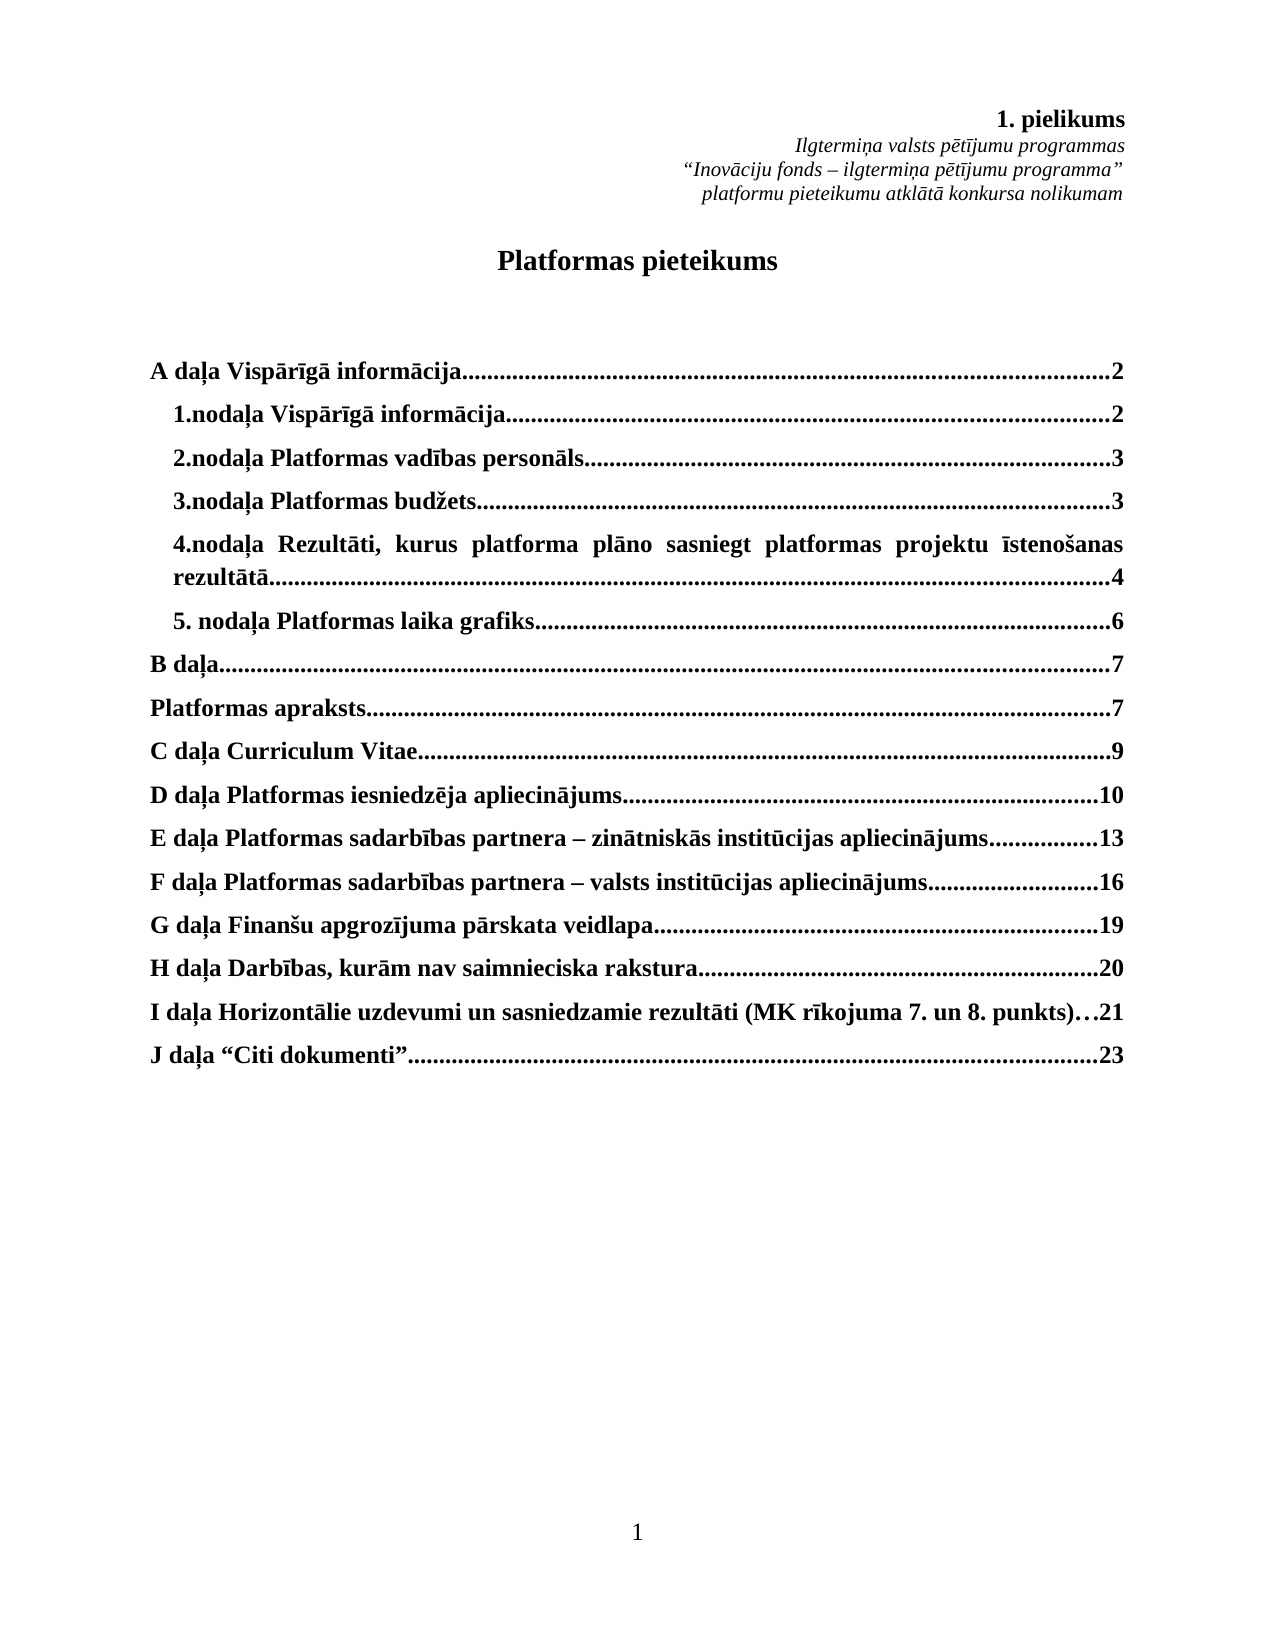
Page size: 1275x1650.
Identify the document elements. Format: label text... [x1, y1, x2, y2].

text 1. pielikums [150, 104, 1125, 132]
text Ilgtermiņa valsts pētījumu programmas [150, 132, 1125, 157]
text platformu pieteikumu atklātā konkursa nolikumam [150, 181, 1125, 205]
text “Inovāciju fonds – ilgtermiņa pētījumu programma” [150, 157, 1125, 181]
text Platformas pieteikums [150, 243, 1125, 277]
